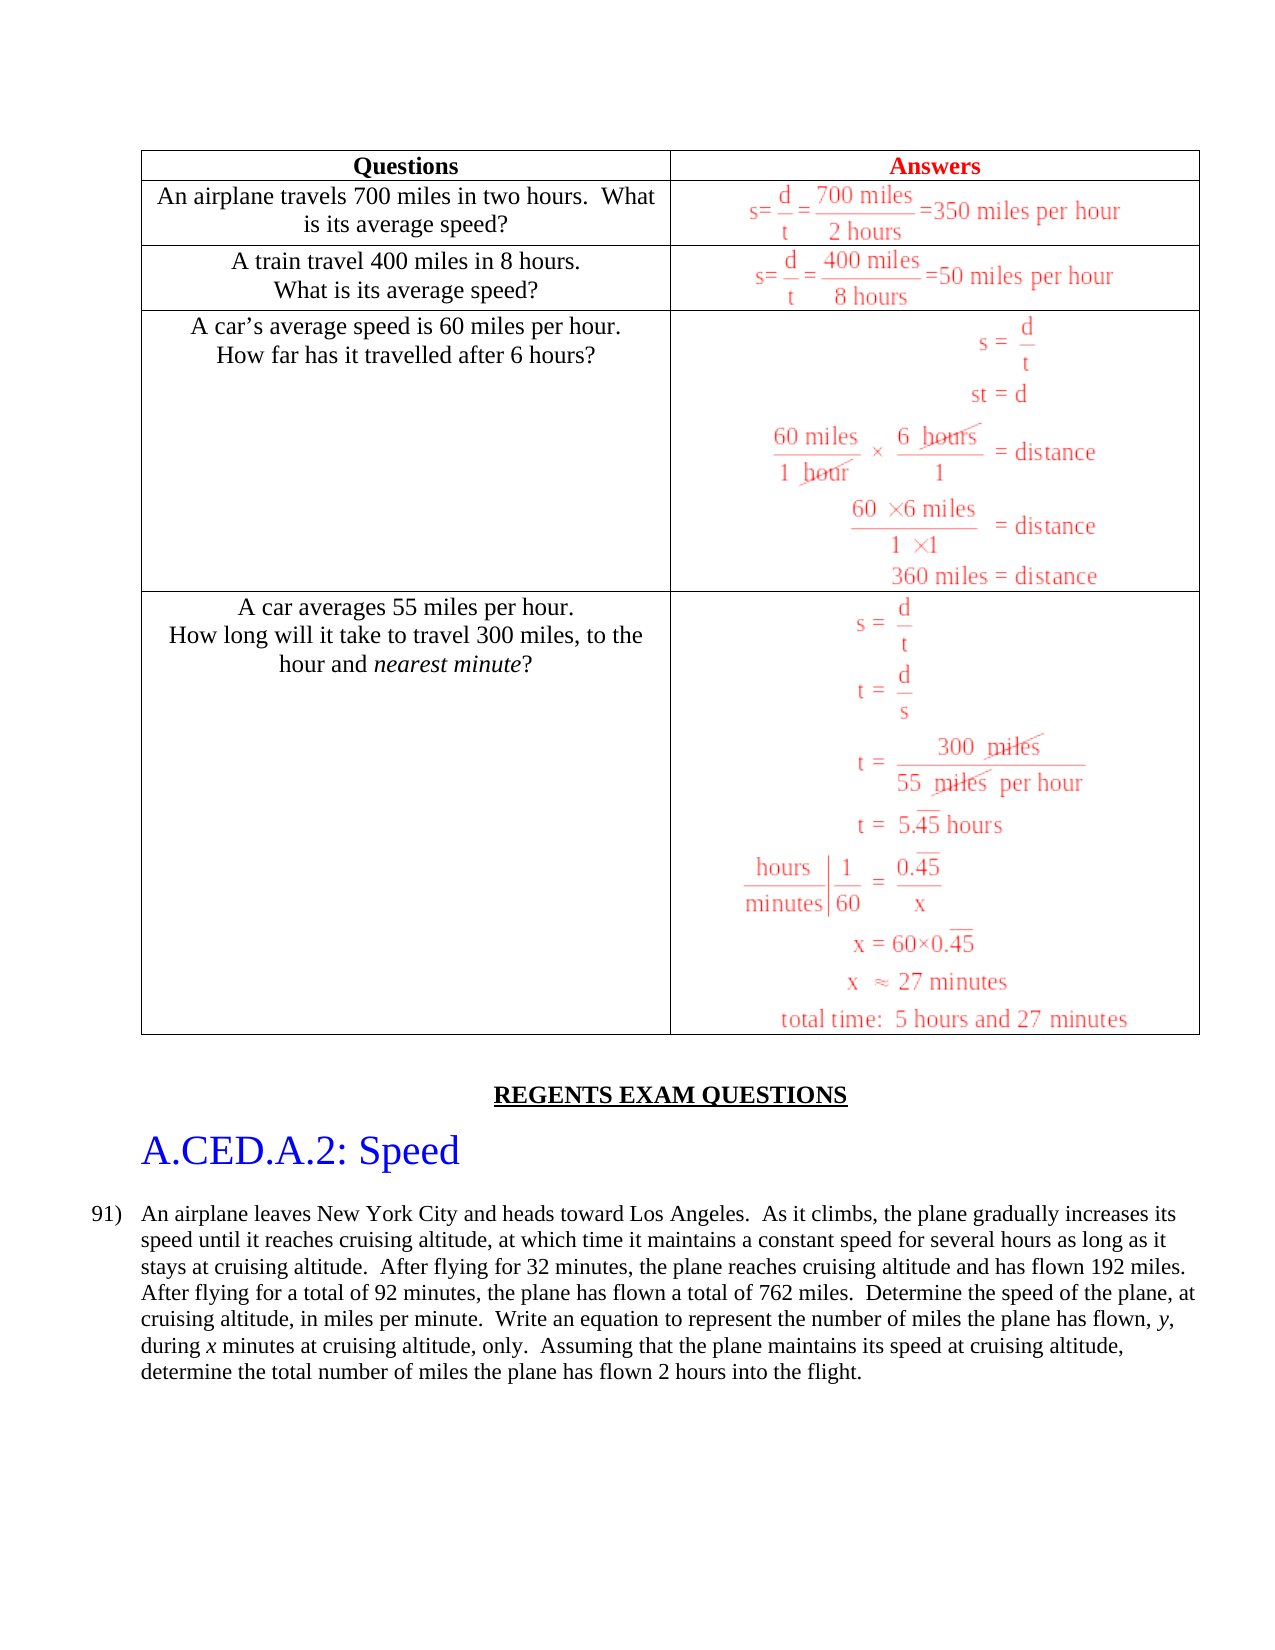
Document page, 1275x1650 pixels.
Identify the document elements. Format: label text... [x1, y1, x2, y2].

table_cell A train travel 400 miles in 8 hours. What is its average speed? [142, 246, 670, 310]
text REGENTS EXAM QUESTIONS [141, 1080, 1200, 1109]
table_header Answers [671, 151, 1199, 180]
table_cell [671, 181, 1199, 245]
text A.CED.A.2: Speed [141, 1126, 1200, 1174]
table_cell A car’s average speed is 60 miles per hour. How far has it travelled after 6 hours? [142, 311, 670, 591]
table_cell An airplane travels 700 miles in two hours. What is its average speed? [142, 181, 670, 245]
table_header Questions [142, 151, 670, 180]
table_cell [671, 246, 1199, 310]
table_cell A car averages 55 miles per hour. How long will it take to travel 300 miles, to the hour and nearest minute? [142, 592, 670, 1034]
table_cell [671, 311, 1199, 591]
text 91) An airplane leaves New York City and heads toward Los Angeles. As it climbs, the plane gradually increases its speed until it reaches cruising altitude, at which time it maintains a constant speed for several hours as long as it stays at cruising altitude. After flying for 32 minutes, the plane reaches cruising altitude and has flown 192 miles. After flying for a total of 92 minutes, the plane has flown a total of 762 miles. Determine the speed of the plane, at cruising altitude, in miles per minute. Write an equation to represent the number of miles the plane has flown, y, during x minutes at cruising altitude, only. Assuming that the plane maintains its speed at cruising altitude, determine the total number of miles the plane has flown 2 hours into the flight. [75, 1200, 1200, 1384]
table_cell [671, 592, 1199, 1034]
